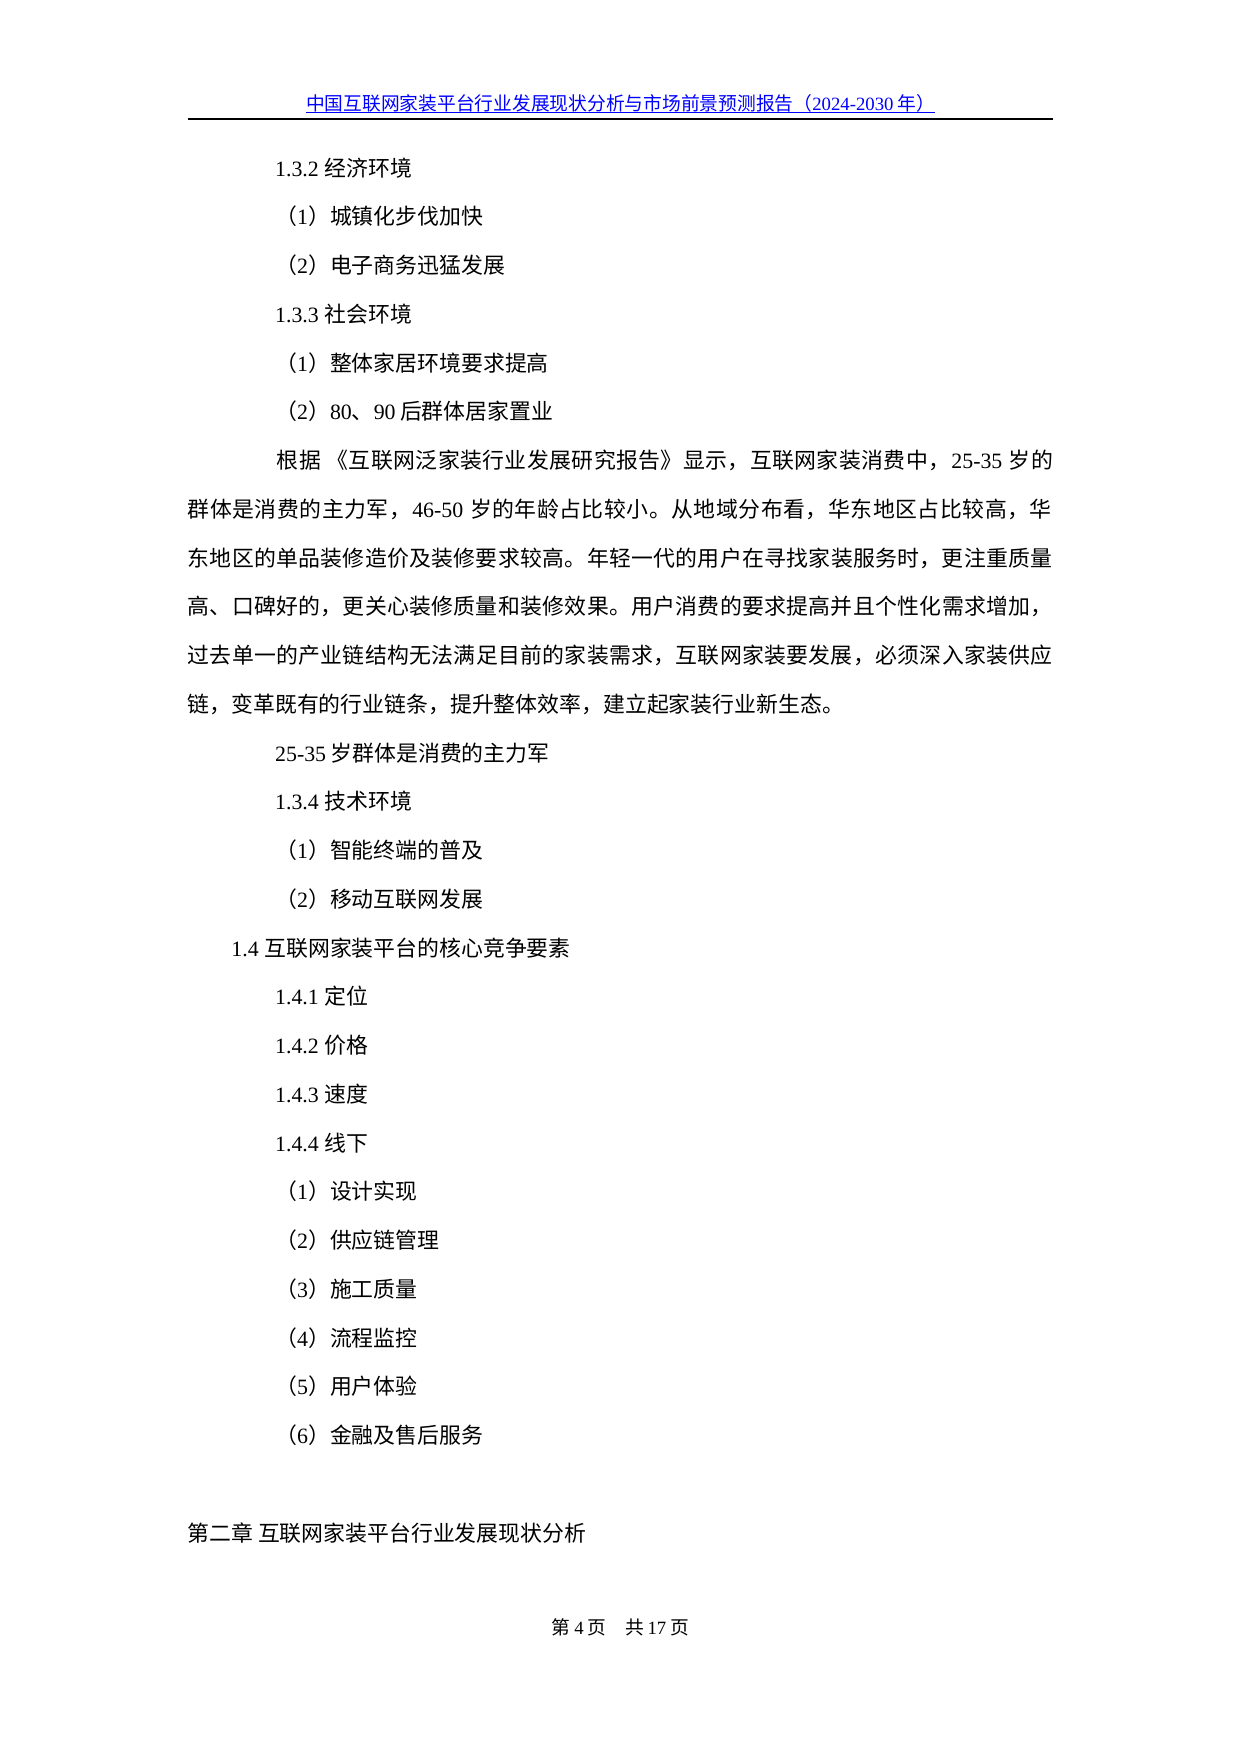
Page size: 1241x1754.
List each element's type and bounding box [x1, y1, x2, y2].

text [187, 150, 1053, 1548]
